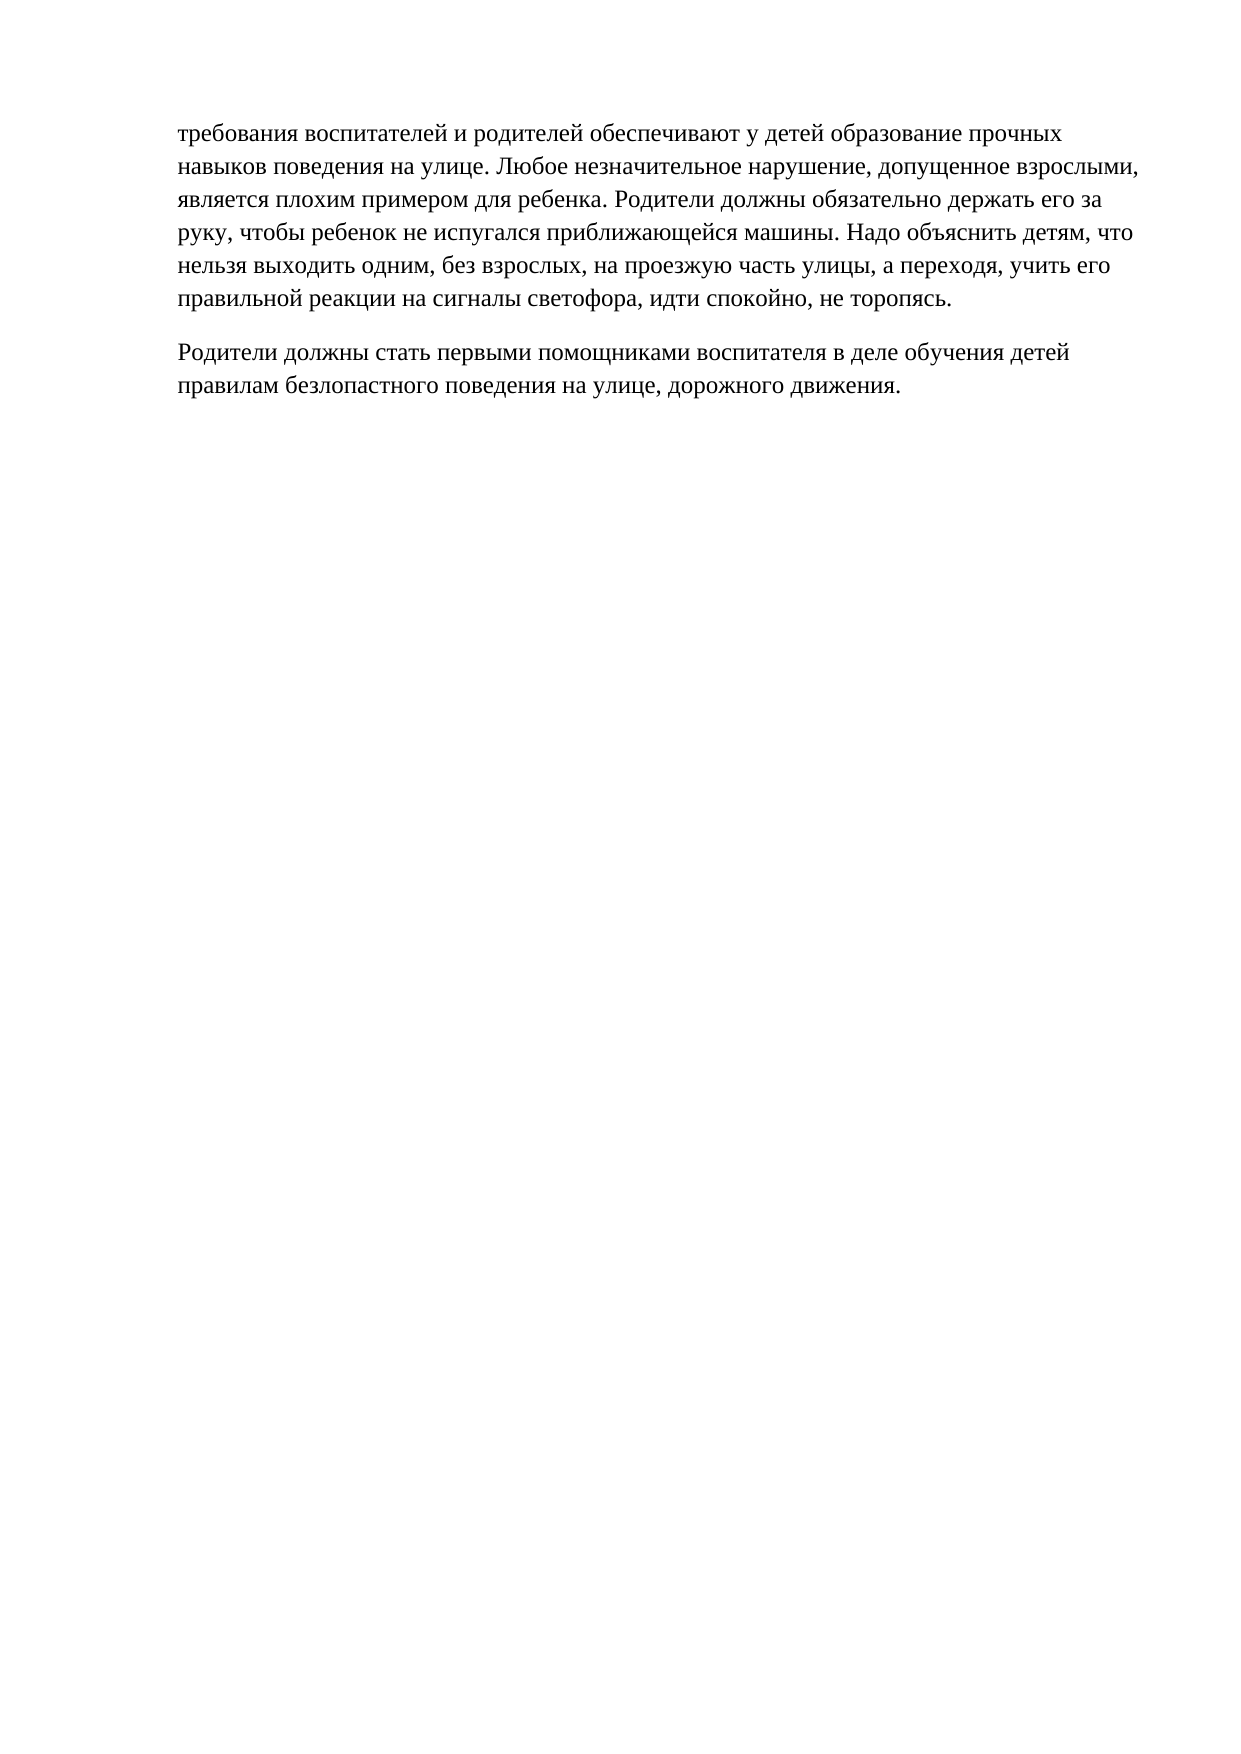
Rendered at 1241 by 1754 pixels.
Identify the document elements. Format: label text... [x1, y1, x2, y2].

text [177, 118, 1152, 312]
text Родители должны стать первыми помощниками воспитателя в деле обучения детей правилам безлопастного поведения на улице, дорожного движения. [177, 337, 1152, 399]
